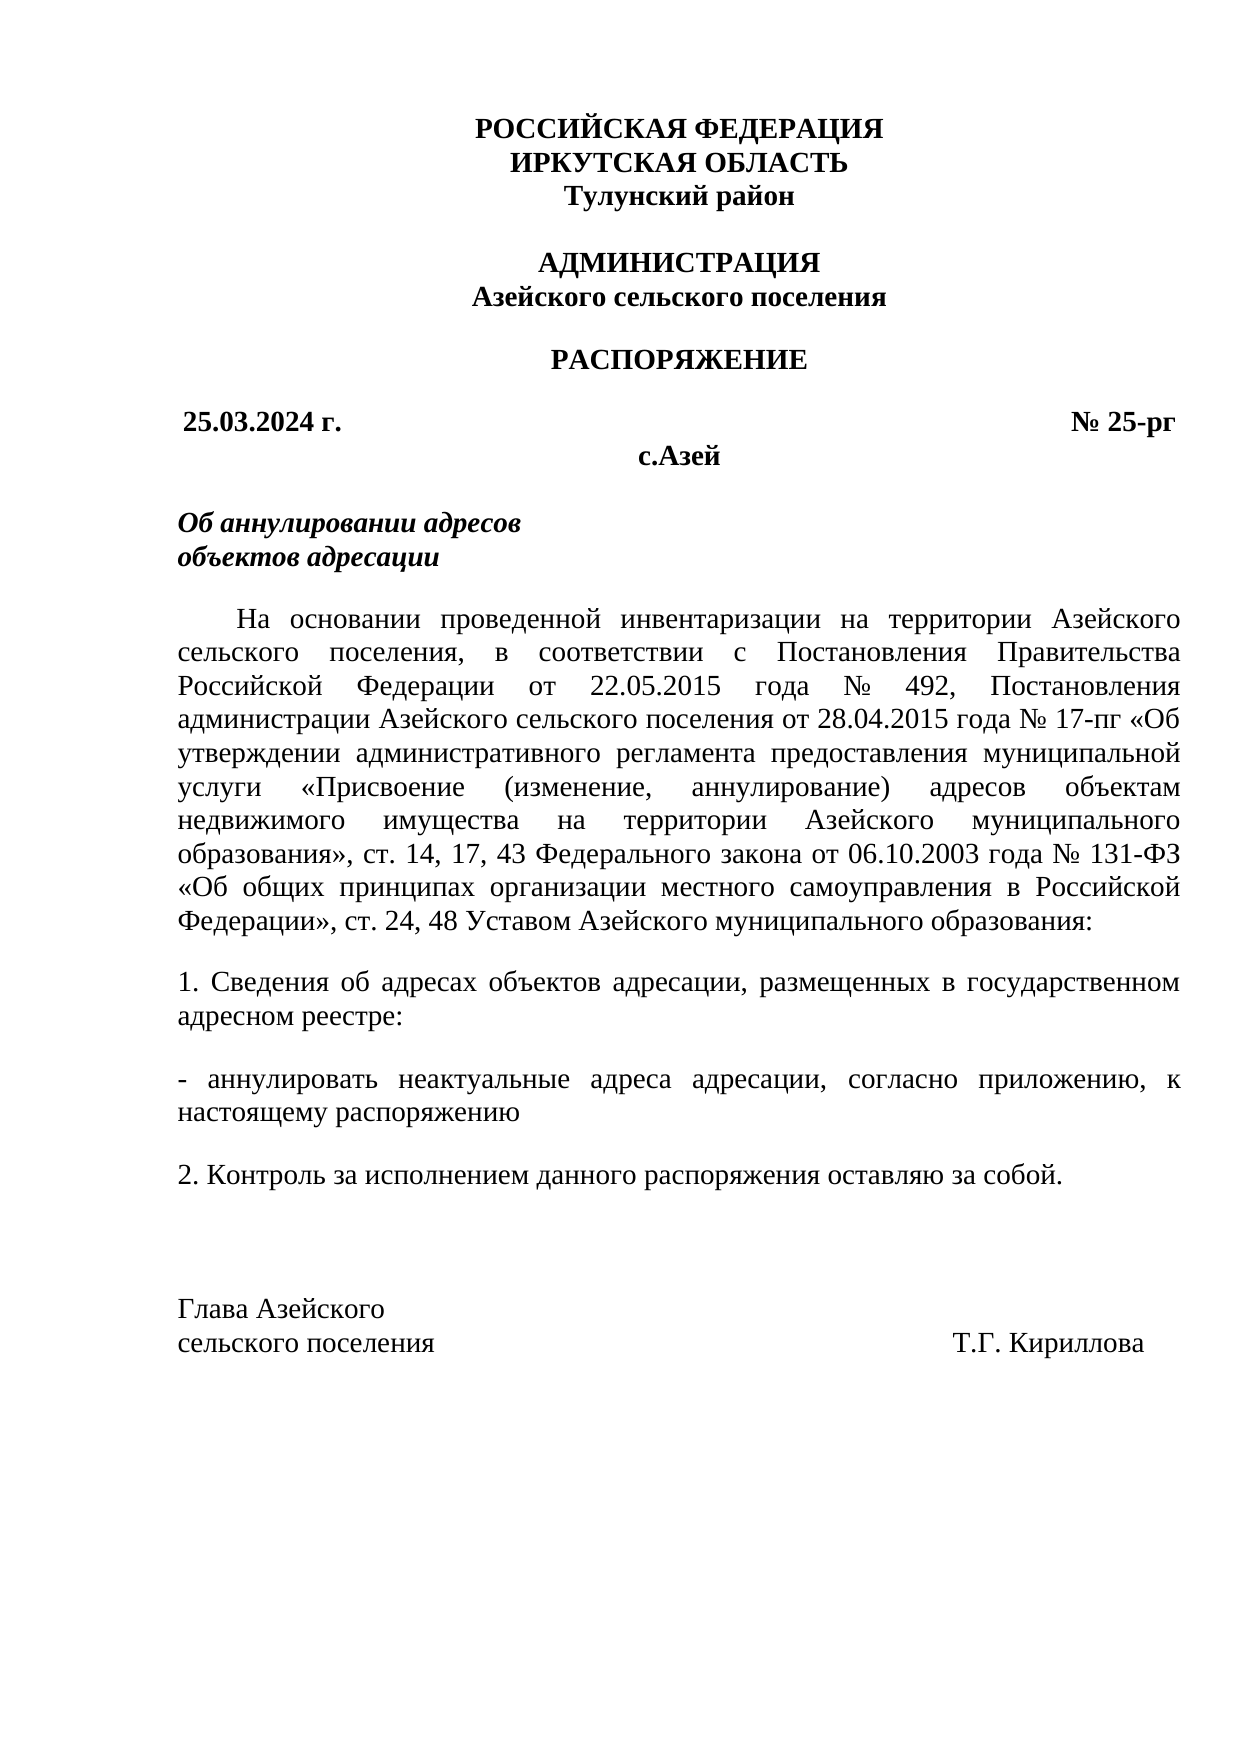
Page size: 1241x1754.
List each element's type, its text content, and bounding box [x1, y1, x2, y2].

text ИРКУТСКАЯ ОБЛАСТЬ [177, 145, 1181, 178]
text объектов адресации [177, 539, 1181, 572]
text 2. Контроль за исполнением данного распоряжения оставляю за собой. [177, 1157, 1181, 1191]
text РАСПОРЯЖЕНИЕ [177, 342, 1181, 375]
text Об аннулировании адресов [177, 505, 1181, 539]
text Азейского сельского поселения [177, 279, 1181, 313]
text с.Азей [177, 438, 1181, 472]
text сельского поселения Т.Г. Кириллова [177, 1325, 1181, 1358]
text АДМИНИСТРАЦИЯ [177, 246, 1181, 279]
text Глава Азейского [177, 1291, 1181, 1325]
text Тулунский район [177, 178, 1181, 212]
text - аннулировать неактуальные адреса адресации, согласно приложению, к настоящему распоряжению [177, 1061, 1181, 1128]
text РОССИЙСКАЯ ФЕДЕРАЦИЯ [177, 111, 1181, 145]
text 25.03.2024 г. № 25-рг [177, 404, 1181, 438]
text 1. Сведения об адресах объектов адресации, размещенных в государственном адресном реестре: [177, 964, 1181, 1032]
text На основании проведенной инвентаризации на территории Азейского сельского поселения, в соответствии с Постановления Правительства Российской Федерации от 22.05.2015 года № 492, Постановления администрации Азейского сельского поселения от 28.04.2015 года № 17-пг «Об утверждении административного регламента предоставления муниципальной услуги «Присвоение (изменение, аннулирование) адресов объектам недвижимого имущества на территории Азейского муниципального образования», ст. 14, 17, 43 Федерального закона от 06.10.2003 года № 131-ФЗ «Об общих принципах организации местного самоуправления в Российской Федерации», ст. 24, 48 Уставом Азейского муниципального образования: [177, 601, 1181, 936]
